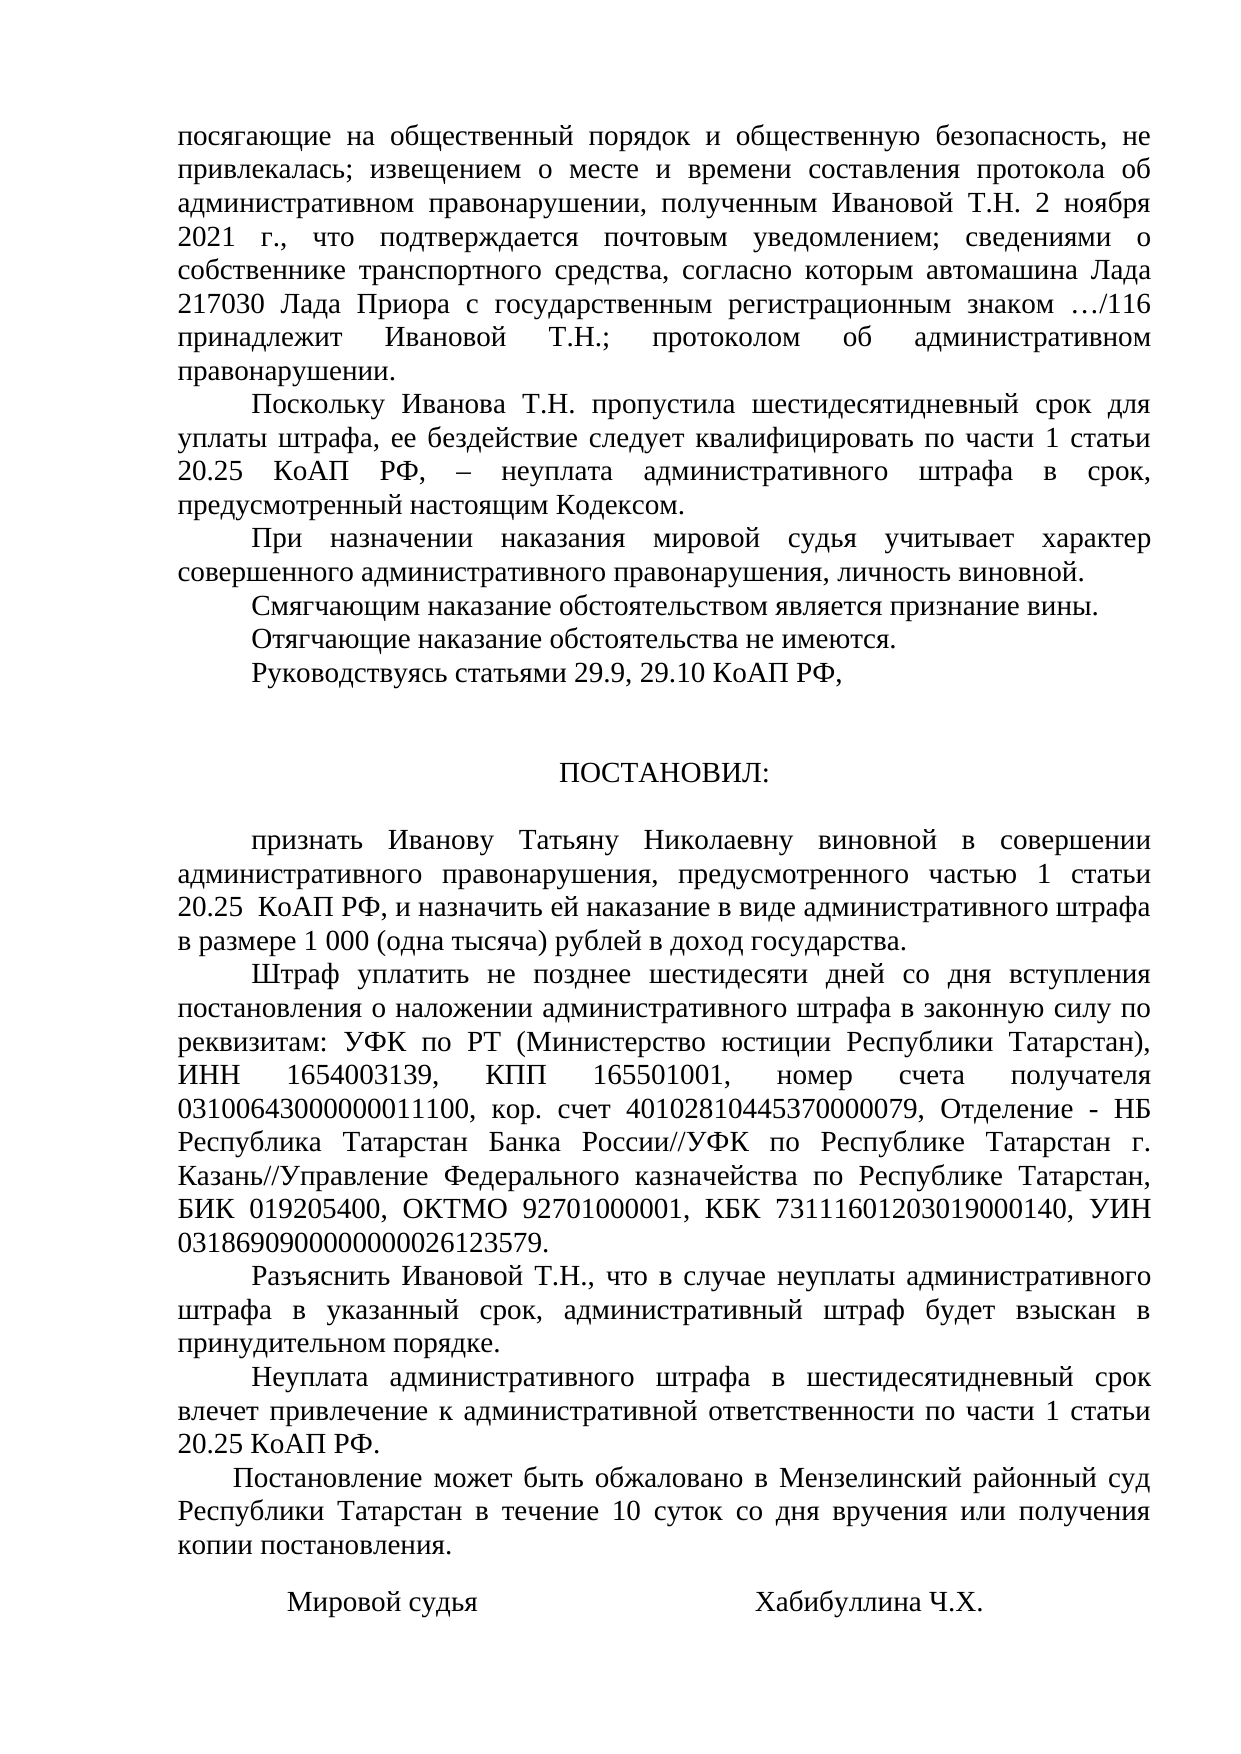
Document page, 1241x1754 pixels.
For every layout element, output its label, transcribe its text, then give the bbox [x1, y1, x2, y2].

text Разъяснить Ивановой Т.Н., что в случае неуплаты административного штрафа в указанный срок, административный штраф будет взыскан в принудительном порядке. [177, 1258, 1152, 1359]
text признать Иванову Татьяну Николаевну виновной в совершении административного правонарушения, предусмотренного частью 1 статьи 20.25 КоАП РФ, и назначить ей наказание в виде административного штрафа в размере 1 000 (одна тысяча) рублей в доход государства. [177, 822, 1152, 957]
text ПОСТАНОВИЛ: [177, 755, 1152, 789]
text При назначении наказания мировой судья учитывает характер совершенного административного правонарушения, личность виновной. [177, 521, 1152, 588]
text Руководствуясь статьями 29.9, 29.10 КоАП РФ, [177, 655, 1152, 688]
text Мировой судья Хабибуллина Ч.Х. [177, 1584, 1152, 1618]
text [177, 118, 1152, 386]
text Отягчающие наказание обстоятельства не имеются. [177, 621, 1152, 655]
text Постановление может быть обжаловано в Мензелинский районный суд Республики Татарстан в течение 10 суток со дня вручения или получения копии постановления. [177, 1460, 1152, 1561]
text Смягчающим наказание обстоятельством является признание вины. [177, 588, 1152, 621]
text Штраф уплатить не позднее шестидесяти дней со дня вступления постановления о наложении административного штрафа в законную силу по реквизитам: УФК по РТ (Министерство юстиции Республики Татарстан), ИНН 1654003139, КПП 165501001, номер счета получателя 03100643000000011100, кор. счет 40102810445370000079, Отделение - НБ Республика Татарстан Банка России//УФК по Республике Татарстан г. Казань//Управление Федерального казначейства по Республике Татарстан, БИК 019205400, ОКТМО 92701000001, КБК 73111601203019000140, УИН 0318690900000000026123579. [177, 957, 1152, 1258]
text Неуплата административного штрафа в шестидесятидневный срок влечет привлечение к административной ответственности по части 1 статьи 20.25 КоАП РФ. [177, 1359, 1152, 1460]
text Поскольку Иванова Т.Н. пропустила шестидесятидневный срок для уплаты штрафа, ее бездействие следует квалифицировать по части 1 статьи 20.25 КоАП РФ, – неуплата административного штрафа в срок, предусмотренный настоящим Кодексом. [177, 386, 1152, 521]
